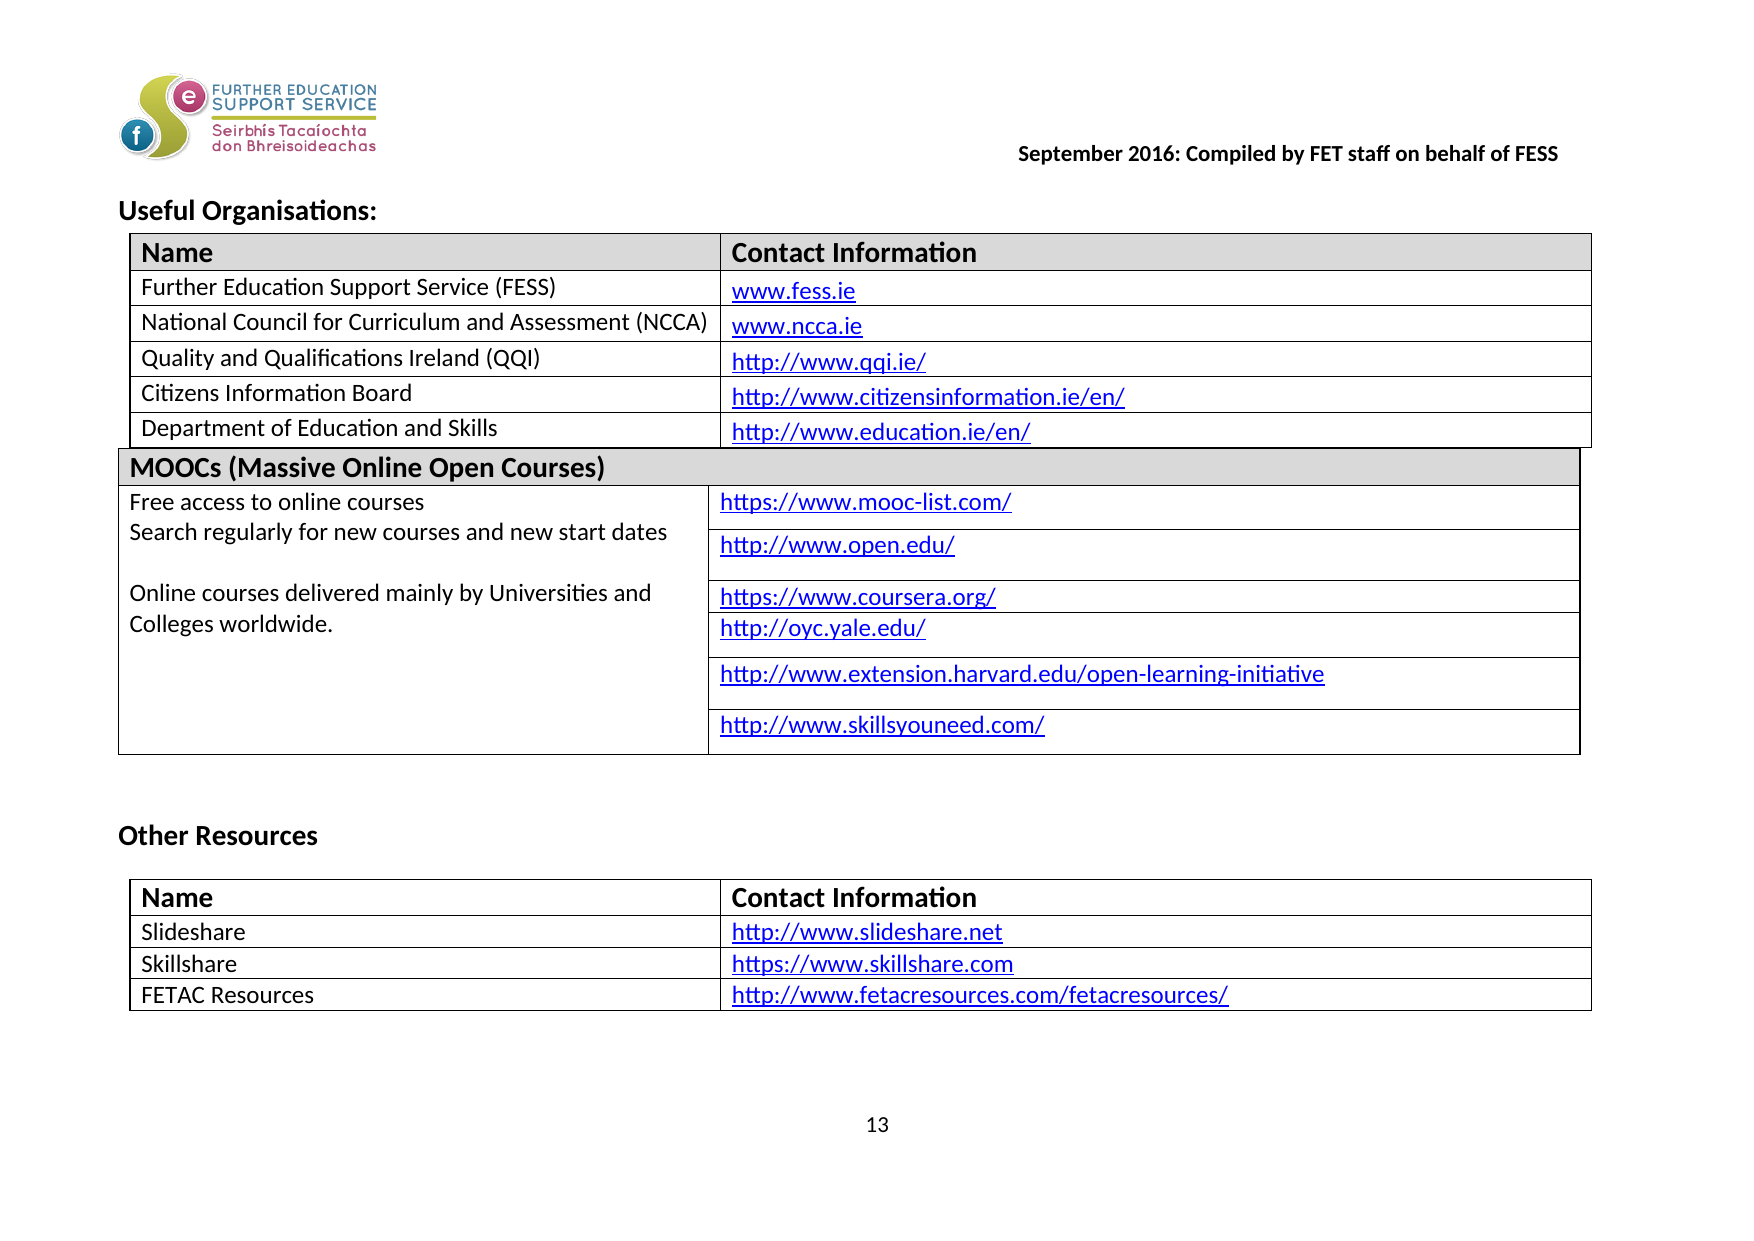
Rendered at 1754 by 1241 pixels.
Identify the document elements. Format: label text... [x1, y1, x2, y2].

table_header Name [131, 234, 720, 270]
table_cell Citizens Information Board [131, 377, 720, 412]
table_header MOOCs (Massive Online Open Courses) [119, 449, 1579, 485]
table_cell Further Education Support Service (FESS) [131, 271, 720, 305]
table_cell FETAC Resources [131, 979, 720, 1010]
table_header Contact Information [721, 234, 1591, 270]
table_cell http://www.education.ie/en/ [721, 413, 1591, 447]
table_cell https://www.coursera.org/ [709, 581, 1579, 612]
table_cell http://www.citizensinformation.ie/en/ [721, 377, 1591, 412]
table_cell http://www.slideshare.net [721, 916, 1591, 947]
table_cell http://www.fetacresources.com/fetacresources/ [721, 979, 1591, 1010]
picture [118, 73, 377, 162]
table_cell Quality and Qualifications Ireland (QQI) [131, 342, 720, 376]
table_cell www.fess.ie [721, 271, 1591, 305]
table_cell https://www.skillshare.com [721, 948, 1591, 978]
table_cell http://www.extension.harvard.edu/open-learning-initiative [709, 658, 1579, 708]
table_cell National Council for Curriculum and Assessment (NCCA) [131, 306, 720, 341]
table_cell http://oyc.yale.edu/ [709, 613, 1579, 657]
table_cell https://www.mooc-list.com/ [709, 486, 1579, 528]
table_cell Free access to online courses Search regularly for new courses and new start dates Online courses delivered mainly by Universities and Colleges worldwide. [119, 486, 708, 754]
text Useful Organisations: [118, 192, 1636, 228]
table_cell Slideshare [131, 916, 720, 947]
table_header Contact Information [721, 880, 1591, 915]
table_cell http://www.skillsyouneed.com/ [709, 710, 1579, 754]
table_cell Department of Education and Skills [131, 413, 720, 447]
table_header Name [131, 880, 720, 915]
table_cell http://www.open.edu/ [709, 530, 1579, 580]
text Other Resources [118, 817, 1636, 852]
table_cell www.ncca.ie [721, 306, 1591, 341]
table_cell Skillshare [131, 948, 720, 978]
table_cell http://www.qqi.ie/ [721, 342, 1591, 376]
